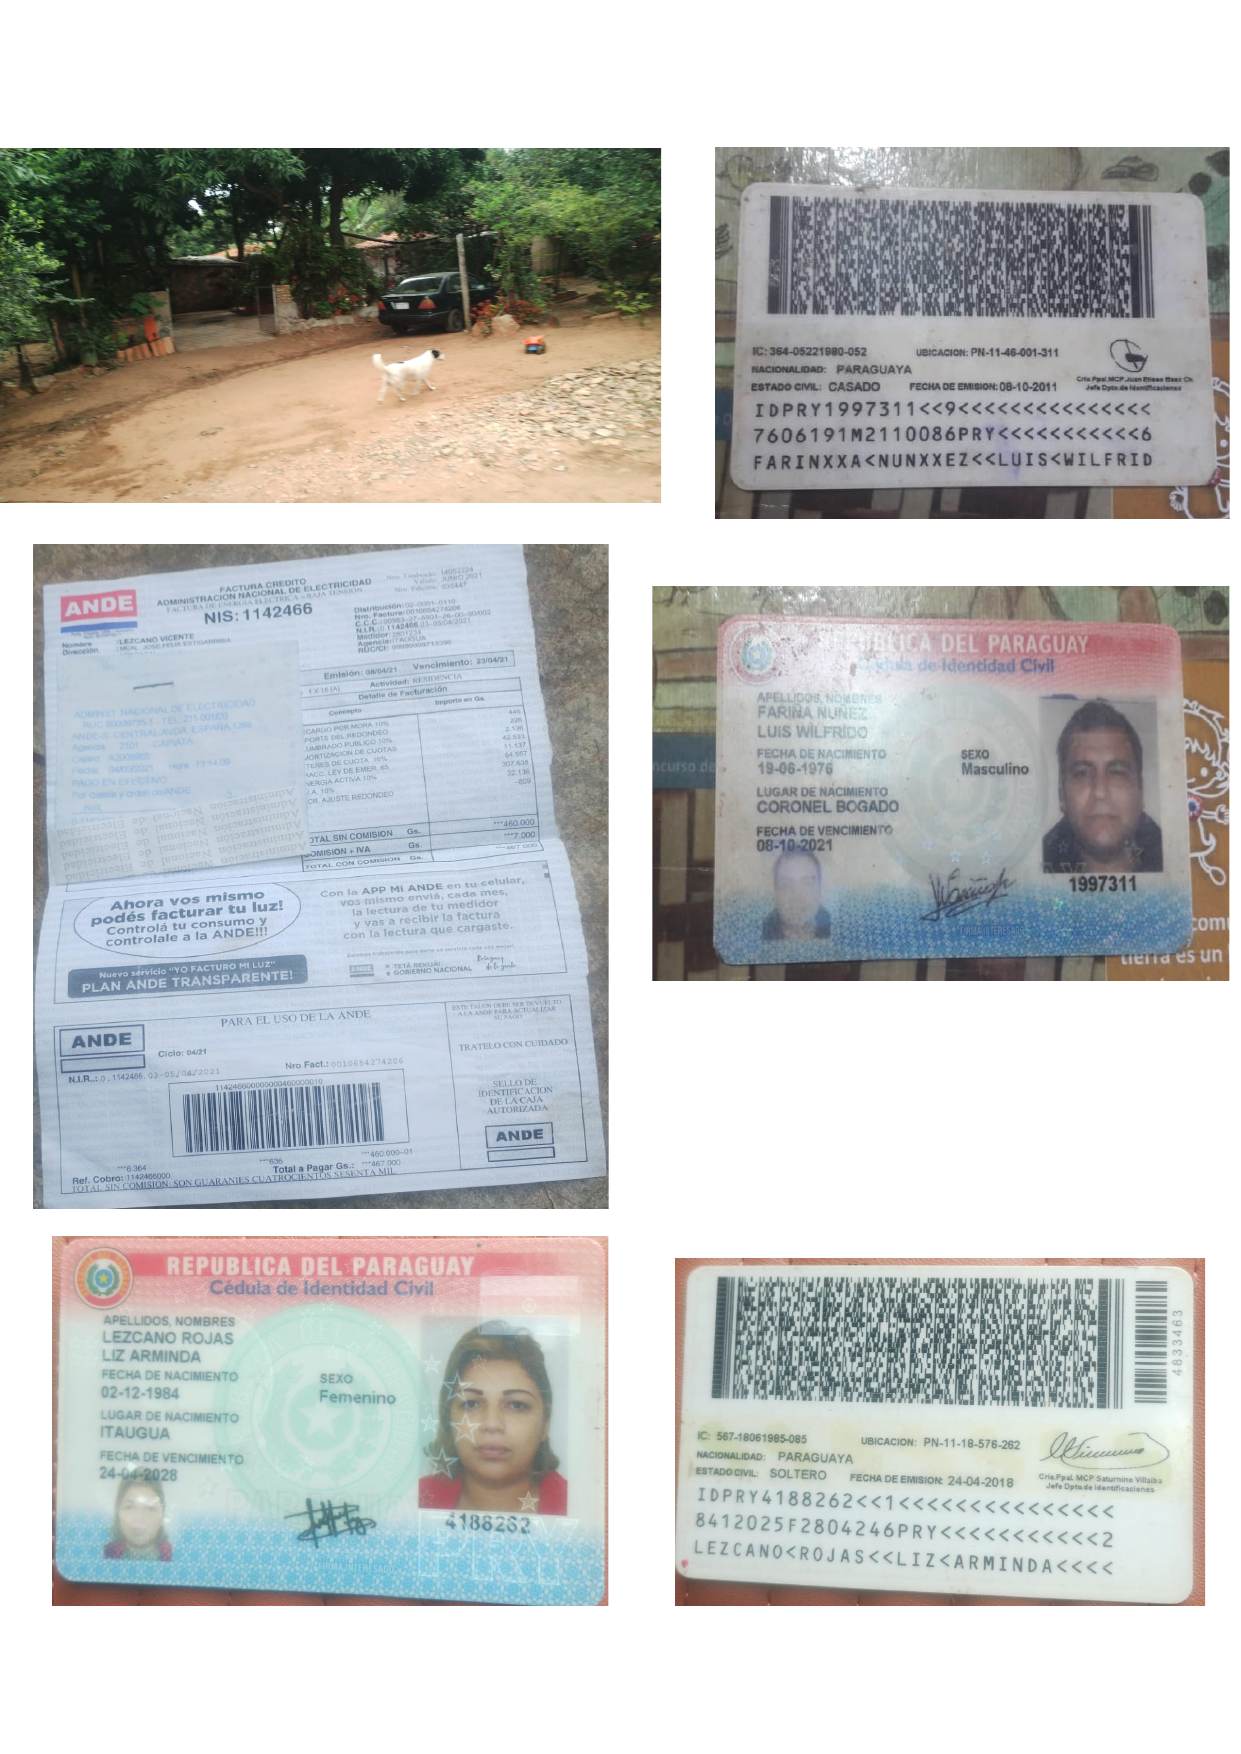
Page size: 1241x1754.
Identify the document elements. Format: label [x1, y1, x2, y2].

picture [33, 544, 609, 1209]
picture [652, 586, 1230, 981]
picture [0, 148, 662, 503]
picture [675, 1258, 1205, 1606]
picture [715, 147, 1230, 519]
picture [52, 1236, 609, 1606]
